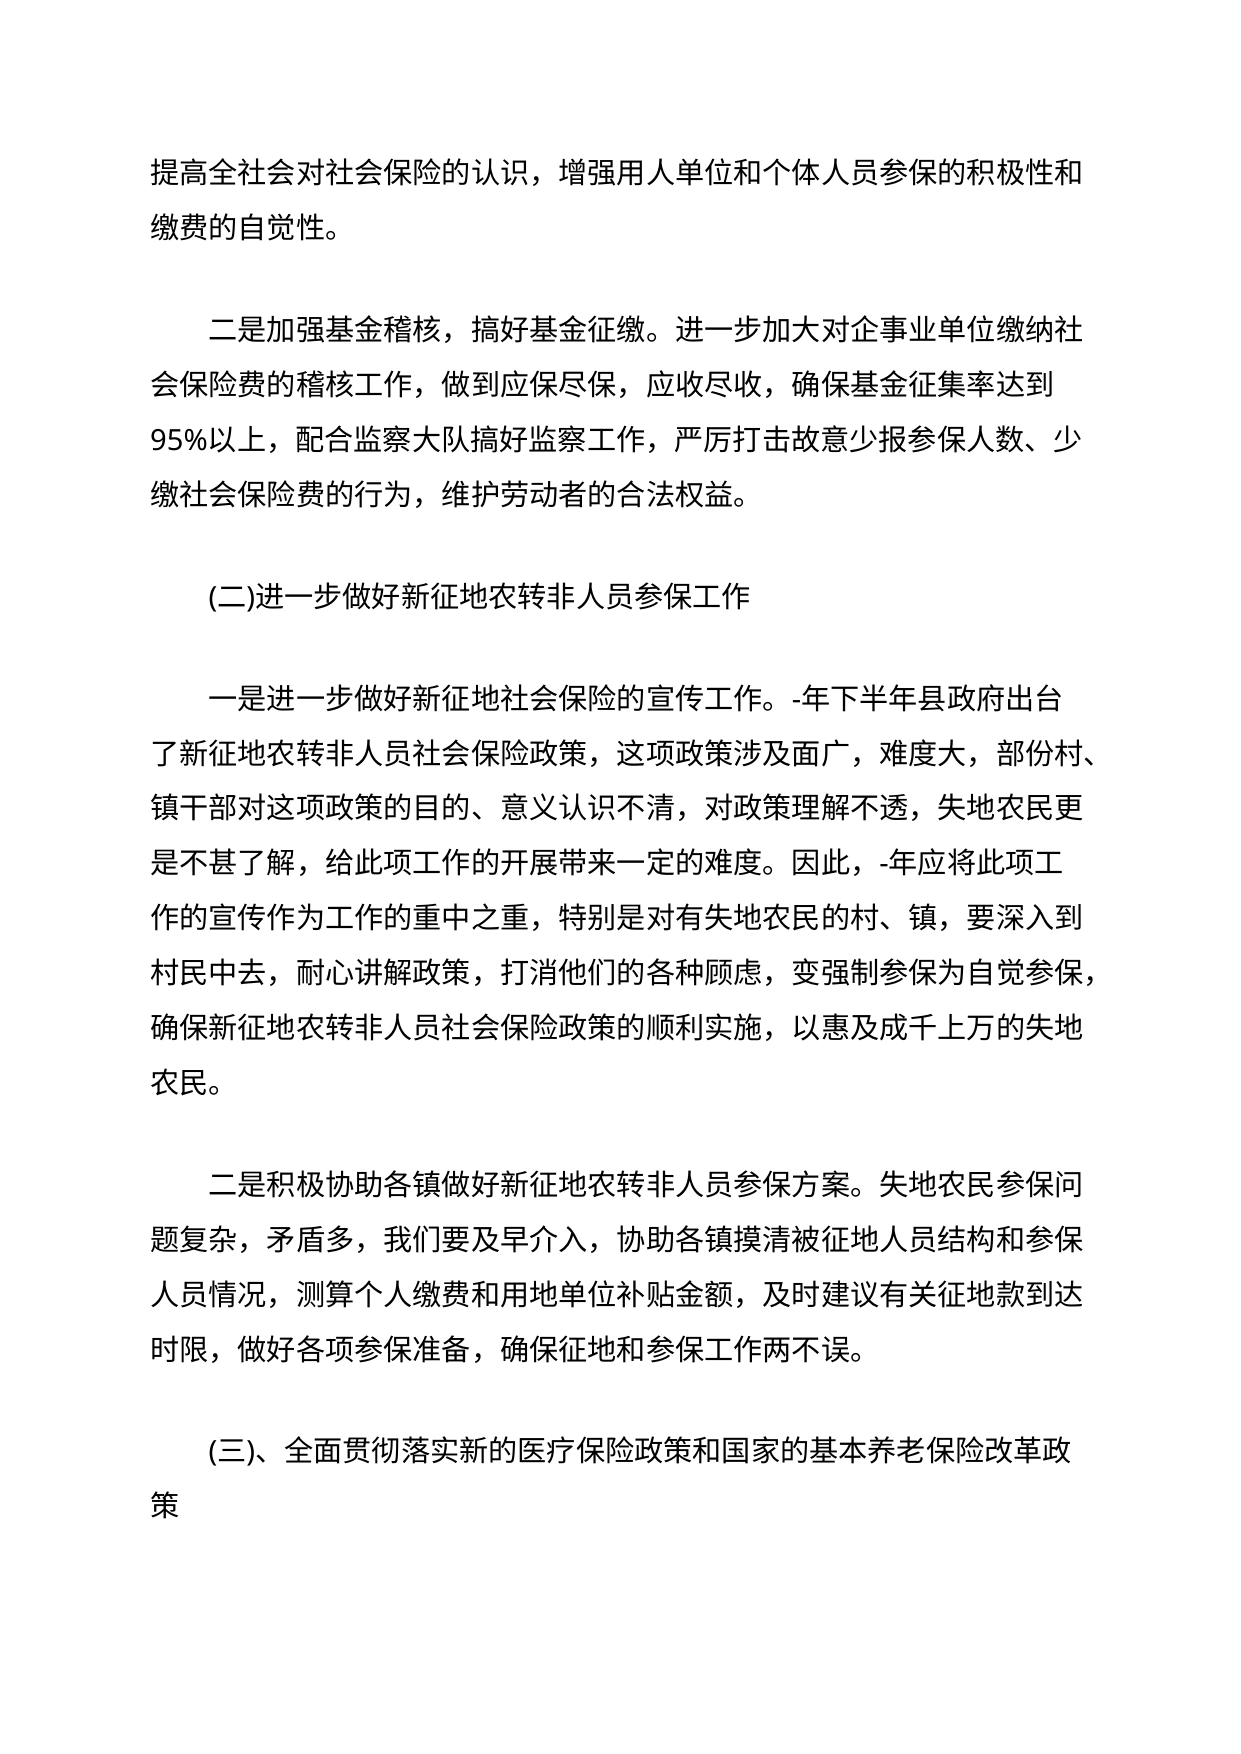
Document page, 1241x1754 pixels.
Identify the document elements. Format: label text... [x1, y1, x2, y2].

text (三)、全面贯彻落实新的医疗保险政策和国家的基本养老保险改革政策 [150, 1428, 1090, 1525]
text 二是加强基金稽核，搞好基金征缴。进一步加大对企事业单位缴纳社会保险费的稽核工作，做到应保尽保，应收尽收，确保基金征集率达到95%以上，配合监察大队搞好监察工作，严厉打击故意少报参保人数、少缴社会保险费的行为，维护劳动者的合法权益。 [150, 307, 1090, 514]
text 一是进一步做好新征地社会保险的宣传工作。-年下半年县政府出台了新征地农转非人员社会保险政策，这项政策涉及面广，难度大，部份村、镇干部对这项政策的目的、意义认识不清，对政策理解不透，失地农民更是不甚了解，给此项工作的开展带来一定的难度。因此，-年应将此项工作的宣传作为工作的重中之重，特别是对有失地农民的村、镇，要深入到村民中去，耐心讲解政策，打消他们的各种顾虑，变强制参保为自觉参保，确保新征地农转非人员社会保险政策的顺利实施，以惠及成千上万的失地农民。 [150, 675, 1090, 1102]
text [150, 150, 1090, 247]
text (二)进一步做好新征地农转非人员参保工作 [150, 573, 1090, 616]
text 二是积极协助各镇做好新征地农转非人员参保方案。失地农民参保问题复杂，矛盾多，我们要及早介入，协助各镇摸清被征地人员结构和参保人员情况，测算个人缴费和用地单位补贴金额，及时建议有关征地款到达时限，做好各项参保准备，确保征地和参保工作两不误。 [150, 1161, 1090, 1368]
